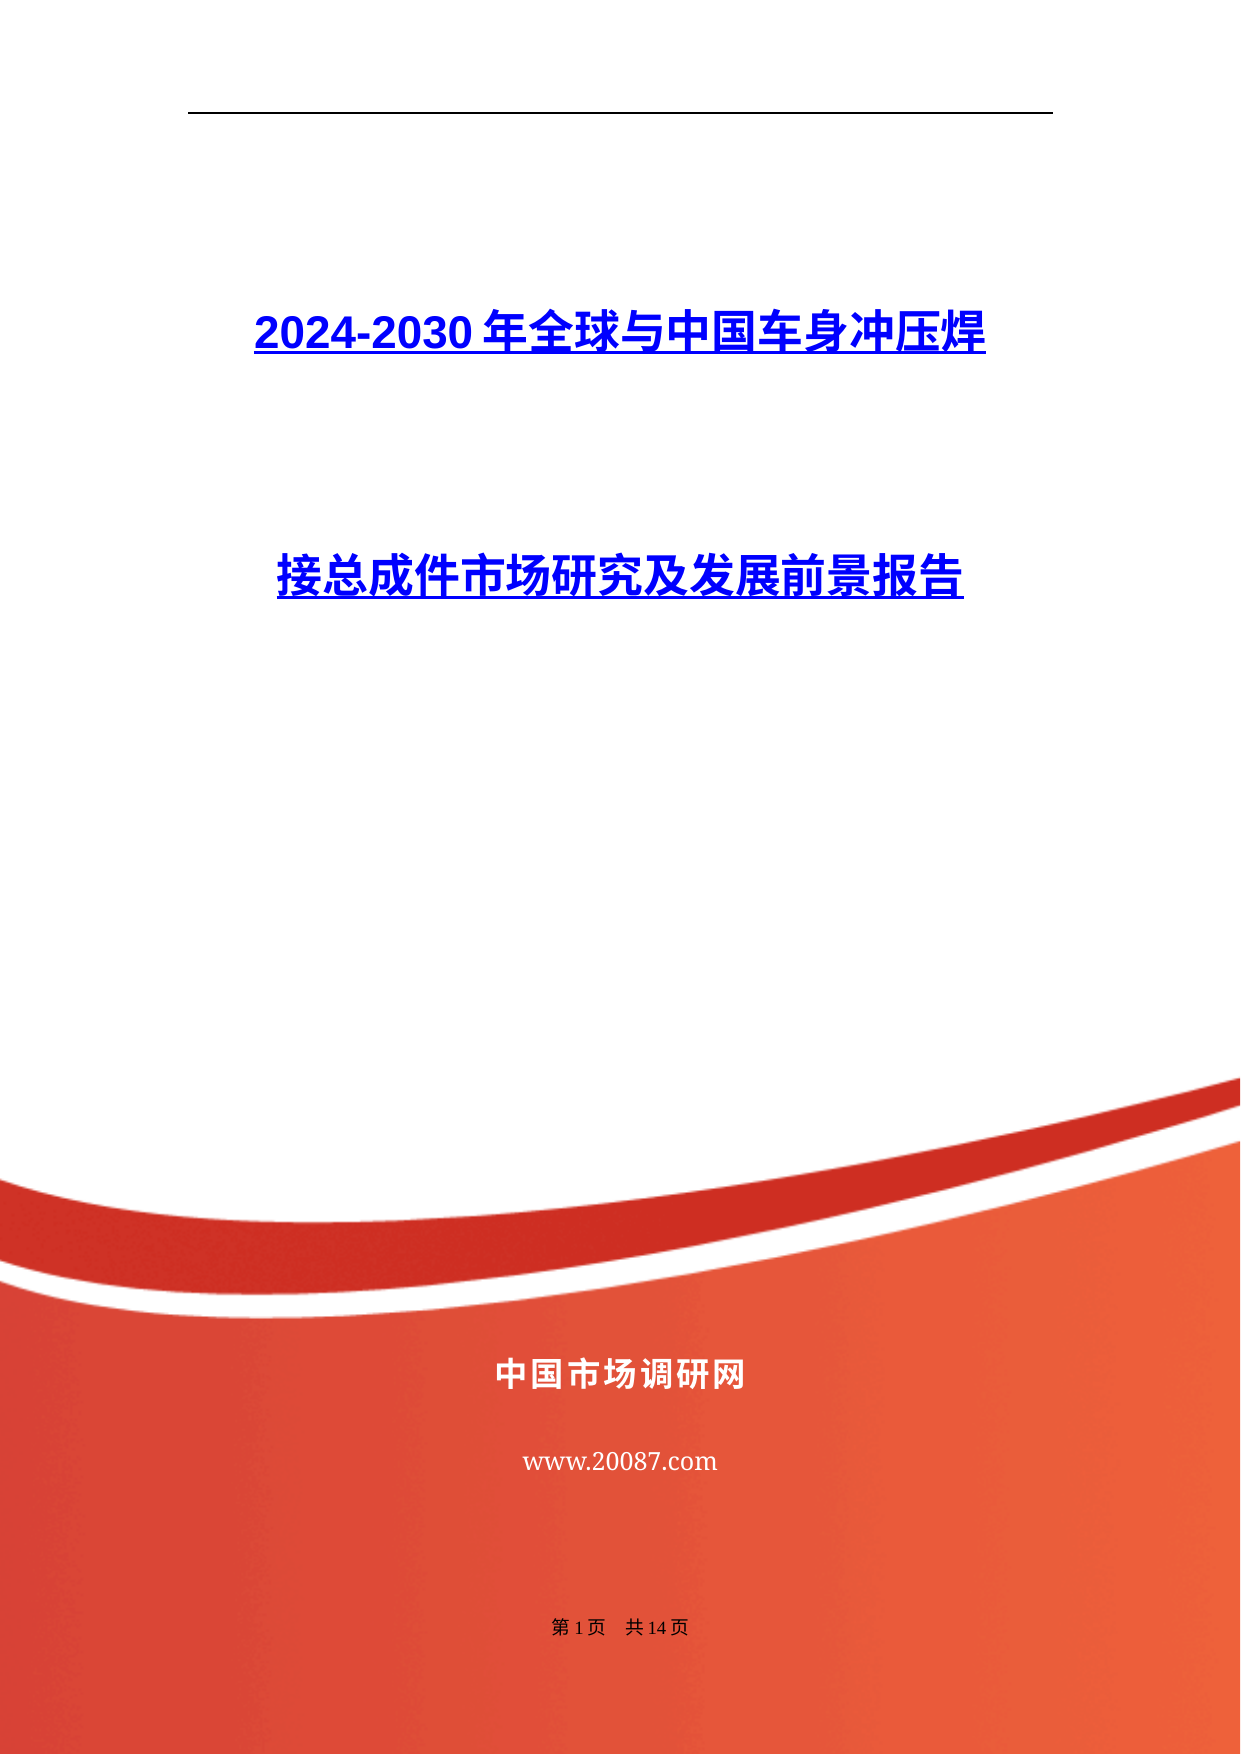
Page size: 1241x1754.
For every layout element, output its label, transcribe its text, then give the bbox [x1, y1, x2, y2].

table_header 2024-2030年全球与中国车身冲压焊接总成件市场研究及发展前景报告 [188, 207, 1053, 773]
picture [0, 1006, 1241, 1754]
text www.20087.com [187, 1428, 1053, 1493]
subtitle 中国市场调研网 [187, 1339, 1053, 1404]
